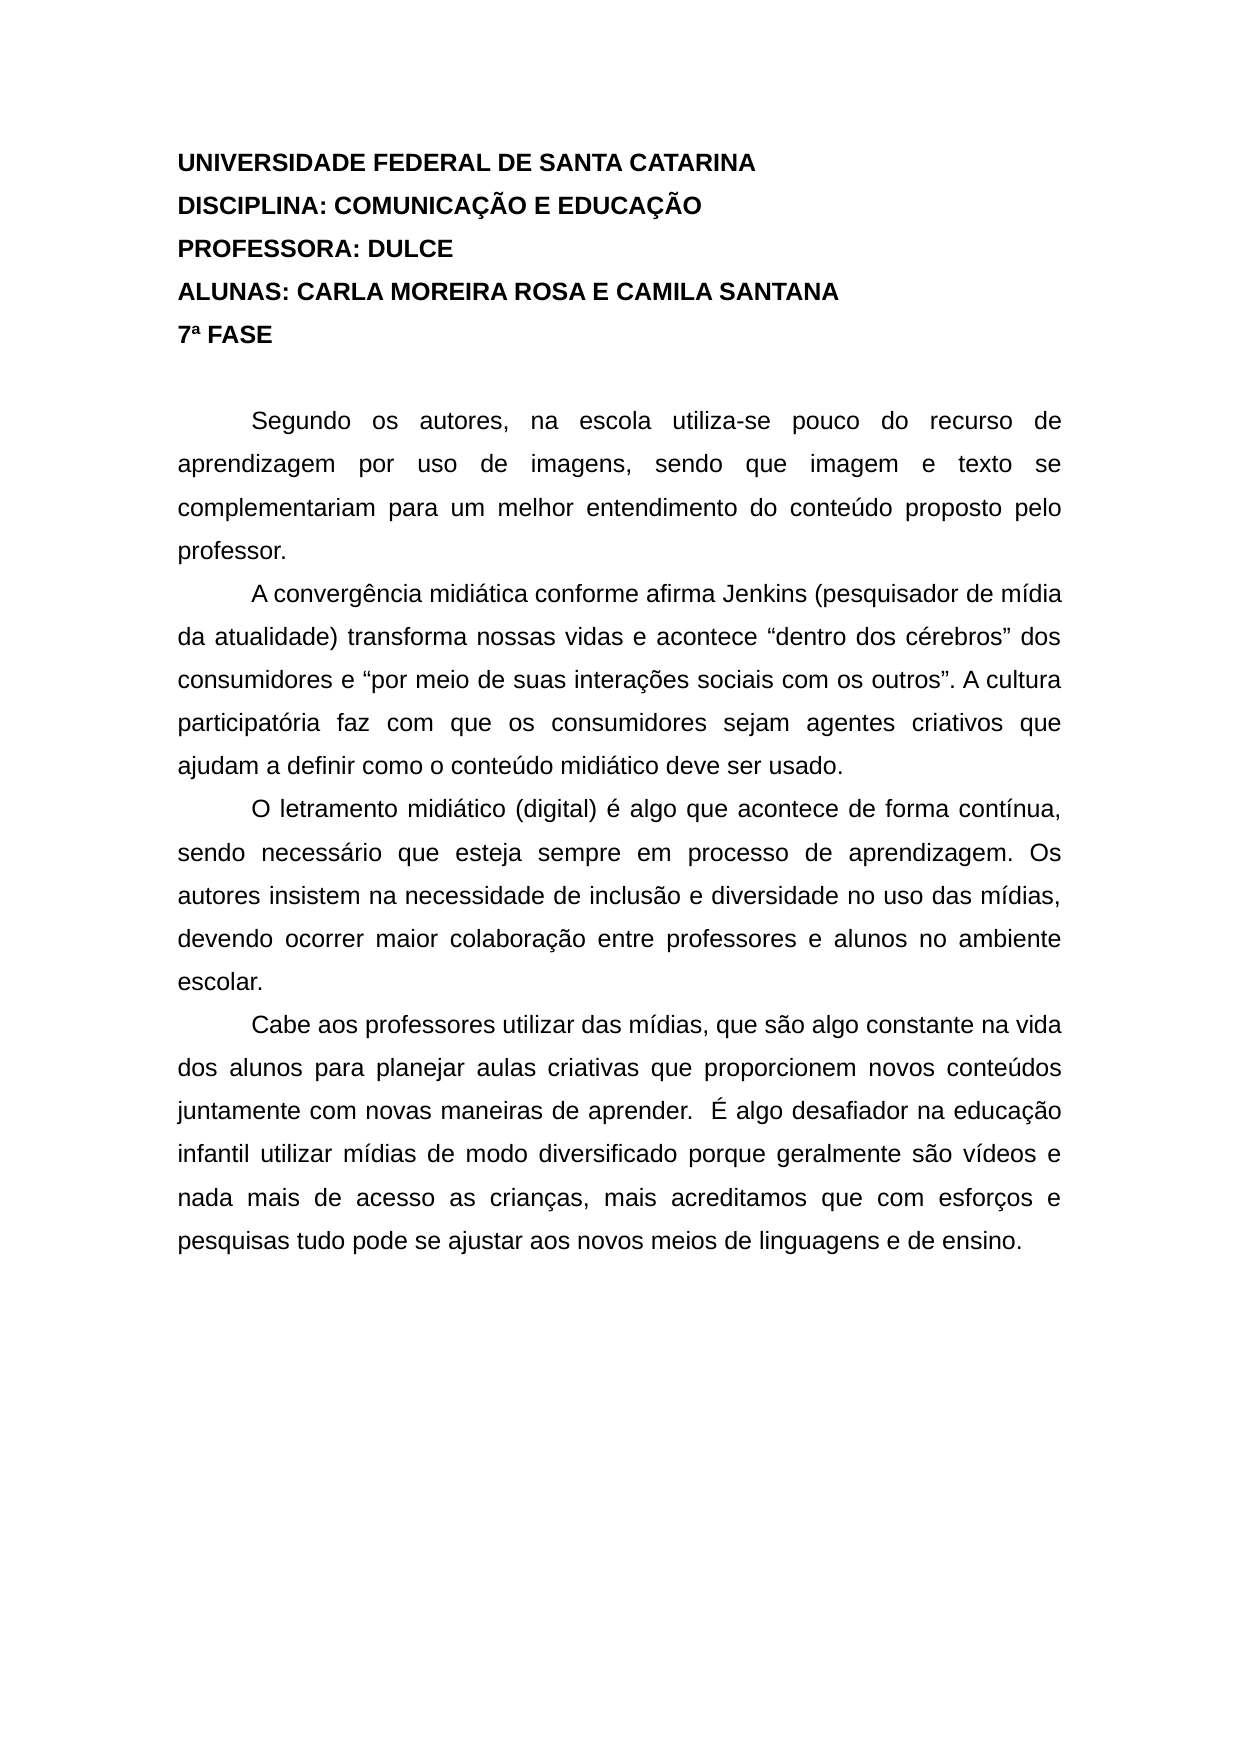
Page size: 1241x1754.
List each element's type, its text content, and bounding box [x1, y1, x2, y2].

text PROFESSORA: DULCE [177, 234, 1063, 263]
text UNIVERSIDADE FEDERAL DE SANTA CATARINA [177, 148, 1063, 176]
text O letramento midiático (digital) é algo que acontece de forma contínua, sendo necessário que esteja sempre em processo de aprendizagem. Os autores insistem na necessidade de inclusão e diversidade no uso das mídias, devendo ocorrer maior colaboração entre professores e alunos no ambiente escolar. [177, 794, 1063, 996]
text ALUNAS: CARLA MOREIRA ROSA E CAMILA SANTANA [177, 277, 1063, 306]
text 7ª FASE [177, 320, 1063, 349]
text A convergência midiática conforme afirma Jenkins (pesquisador de mídia da atualidade) transforma nossas vidas e acontece “dentro dos cérebros” dos consumidores e “por meio de suas interações sociais com os outros”. A cultura participatória faz com que os consumidores sejam agentes criativos que ajudam a definir como o conteúdo midiático deve ser usado. [177, 579, 1063, 780]
text Segundo os autores, na escola utiliza-se pouco do recurso de aprendizagem por uso de imagens, sendo que imagem e texto se complementariam para um melhor entendimento do conteúdo proposto pelo professor. [177, 406, 1063, 564]
text DISCIPLINA: COMUNICAÇÃO E EDUCAÇÃO [177, 191, 1063, 219]
text Cabe aos professores utilizar das mídias, que são algo constante na vida dos alunos para planejar aulas criativas que proporcionem novos conteúdos juntamente com novas maneiras de aprender. É algo desafiador na educação infantil utilizar mídias de modo diversificado porque geralmente são vídeos e nada mais de acesso as crianças, mais acreditamos que com esforços e pesquisas tudo pode se ajustar aos novos meios de linguagens e de ensino. [177, 1010, 1063, 1254]
